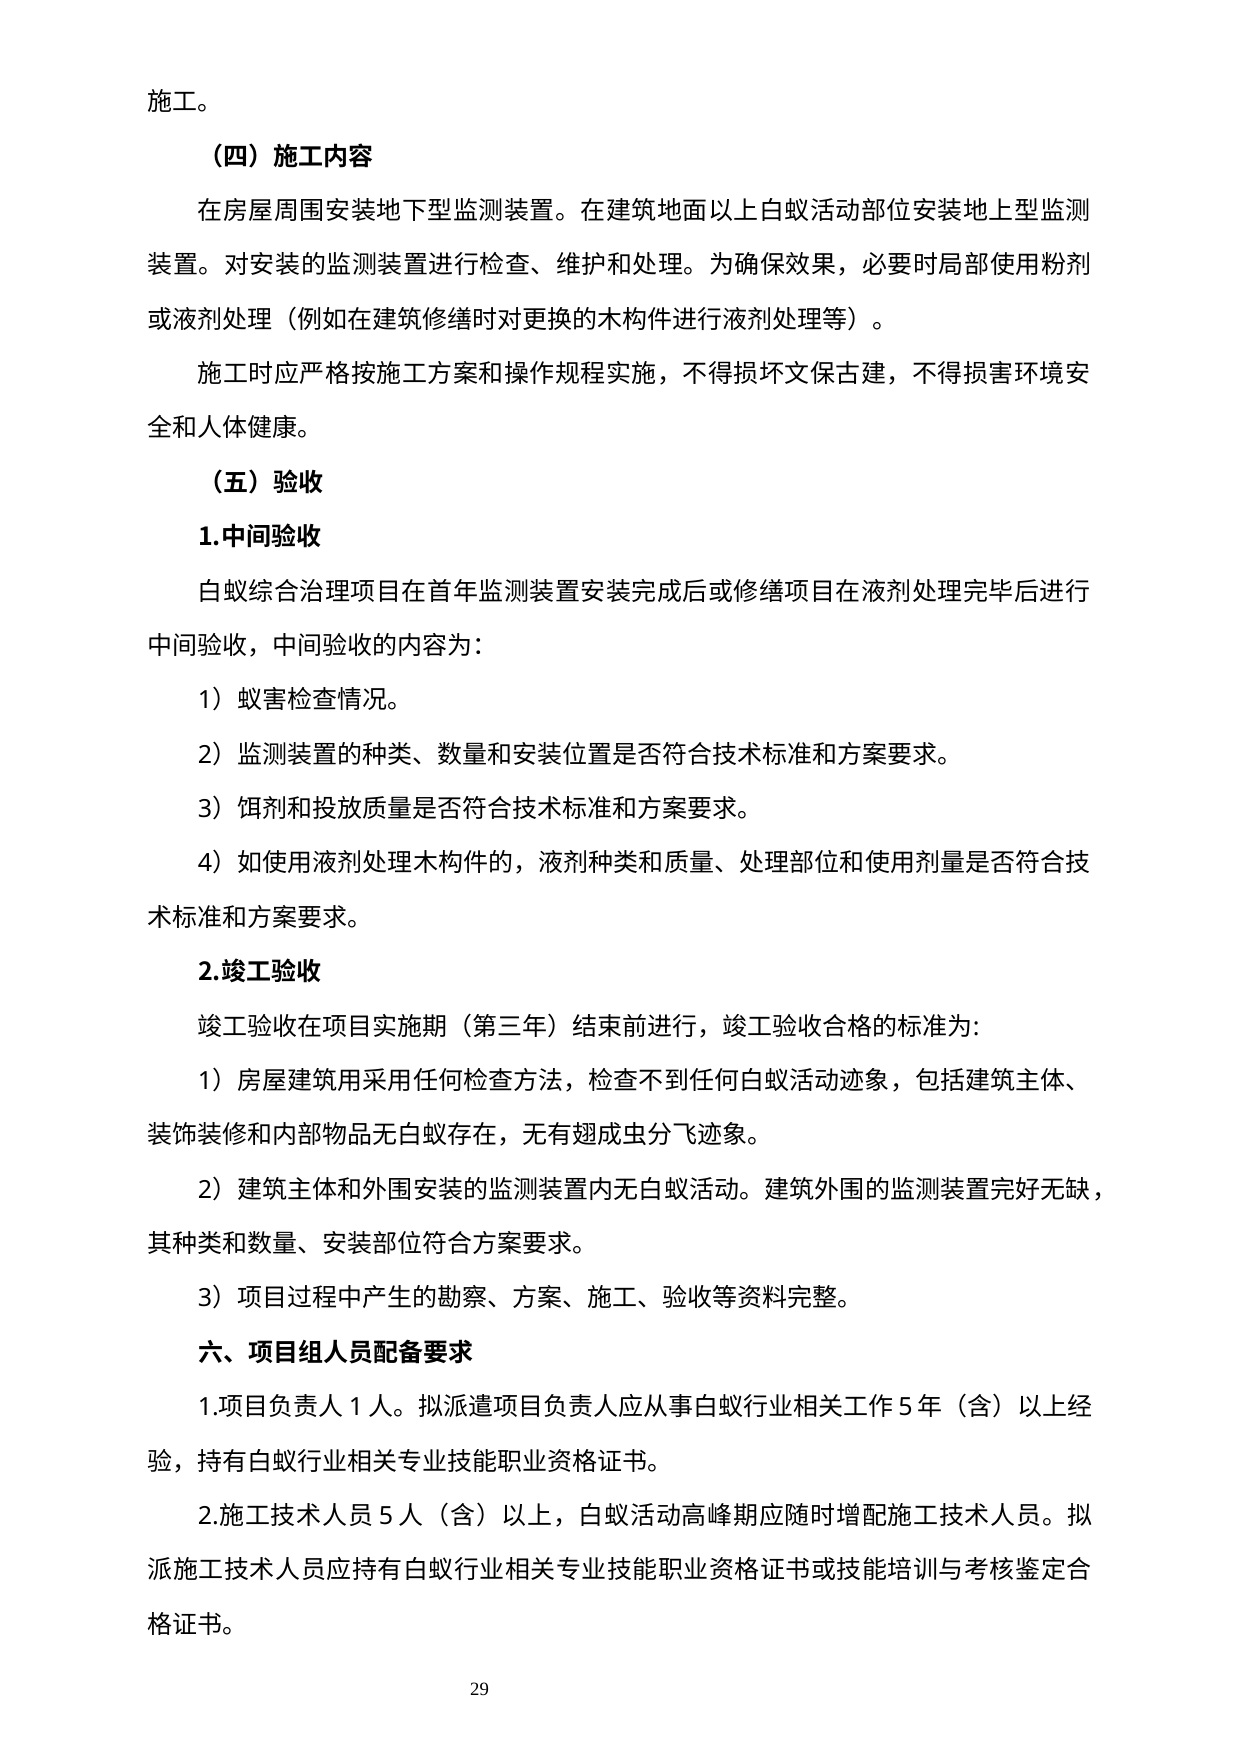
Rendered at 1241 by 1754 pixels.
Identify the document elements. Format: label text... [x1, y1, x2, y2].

text 3）项目过程中产生的勘察、方案、施工、验收等资料完整。 [148, 1278, 1093, 1314]
text 1）蚁害检查情况。 [148, 680, 1093, 716]
text 2.竣工验收 [148, 952, 1093, 988]
text 1）房屋建筑用采用任何检查方法，检查不到任何白蚁活动迹象，包括建筑主体、装饰装修和内部物品无白蚁存在，无有翅成虫分飞迹象。 [148, 1060, 1093, 1151]
text 白蚁综合治理项目在首年监测装置安装完成后或修缮项目在液剂处理完毕后进行中间验收，中间验收的内容为： [148, 571, 1093, 662]
text 六、项目组人员配备要求 [148, 1332, 1093, 1368]
text 4）如使用液剂处理木构件的，液剂种类和质量、处理部位和使用剂量是否符合技术标准和方案要求。 [148, 843, 1093, 933]
text 在房屋周围安装地下型监测装置。在建筑地面以上白蚁活动部位安装地上型监测装置。对安装的监测装置进行检查、维护和处理。为确保效果，必要时局部使用粉剂或液剂处理（例如在建筑修缮时对更换的木构件进行液剂处理等）。 [148, 190, 1093, 335]
text （四）施工内容 [148, 136, 1093, 172]
text 2.施工技术人员5人（含）以上，白蚁活动高峰期应随时增配施工技术人员。拟派施工技术人员应持有白蚁行业相关专业技能职业资格证书或技能培训与考核鉴定合格证书。 [148, 1495, 1093, 1640]
text 施工时应严格按施工方案和操作规程实施，不得损坏文保古建，不得损害环境安全和人体健康。 [148, 353, 1093, 444]
text 3）饵剂和投放质量是否符合技术标准和方案要求。 [148, 788, 1093, 825]
text 竣工验收在项目实施期（第三年）结束前进行，竣工验收合格的标准为: [148, 1006, 1093, 1042]
text （五）验收 [148, 462, 1093, 498]
text 2）监测装置的种类、数量和安装位置是否符合技术标准和方案要求。 [148, 734, 1093, 770]
text 1.中间验收 [148, 517, 1093, 553]
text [148, 82, 1093, 118]
text 2）建筑主体和外围安装的监测装置内无白蚁活动。建筑外围的监测装置完好无缺，其种类和数量、安装部位符合方案要求。 [148, 1169, 1093, 1260]
text 1.项目负责人1人。拟派遣项目负责人应从事白蚁行业相关工作5年（含）以上经验，持有白蚁行业相关专业技能职业资格证书。 [148, 1387, 1093, 1477]
